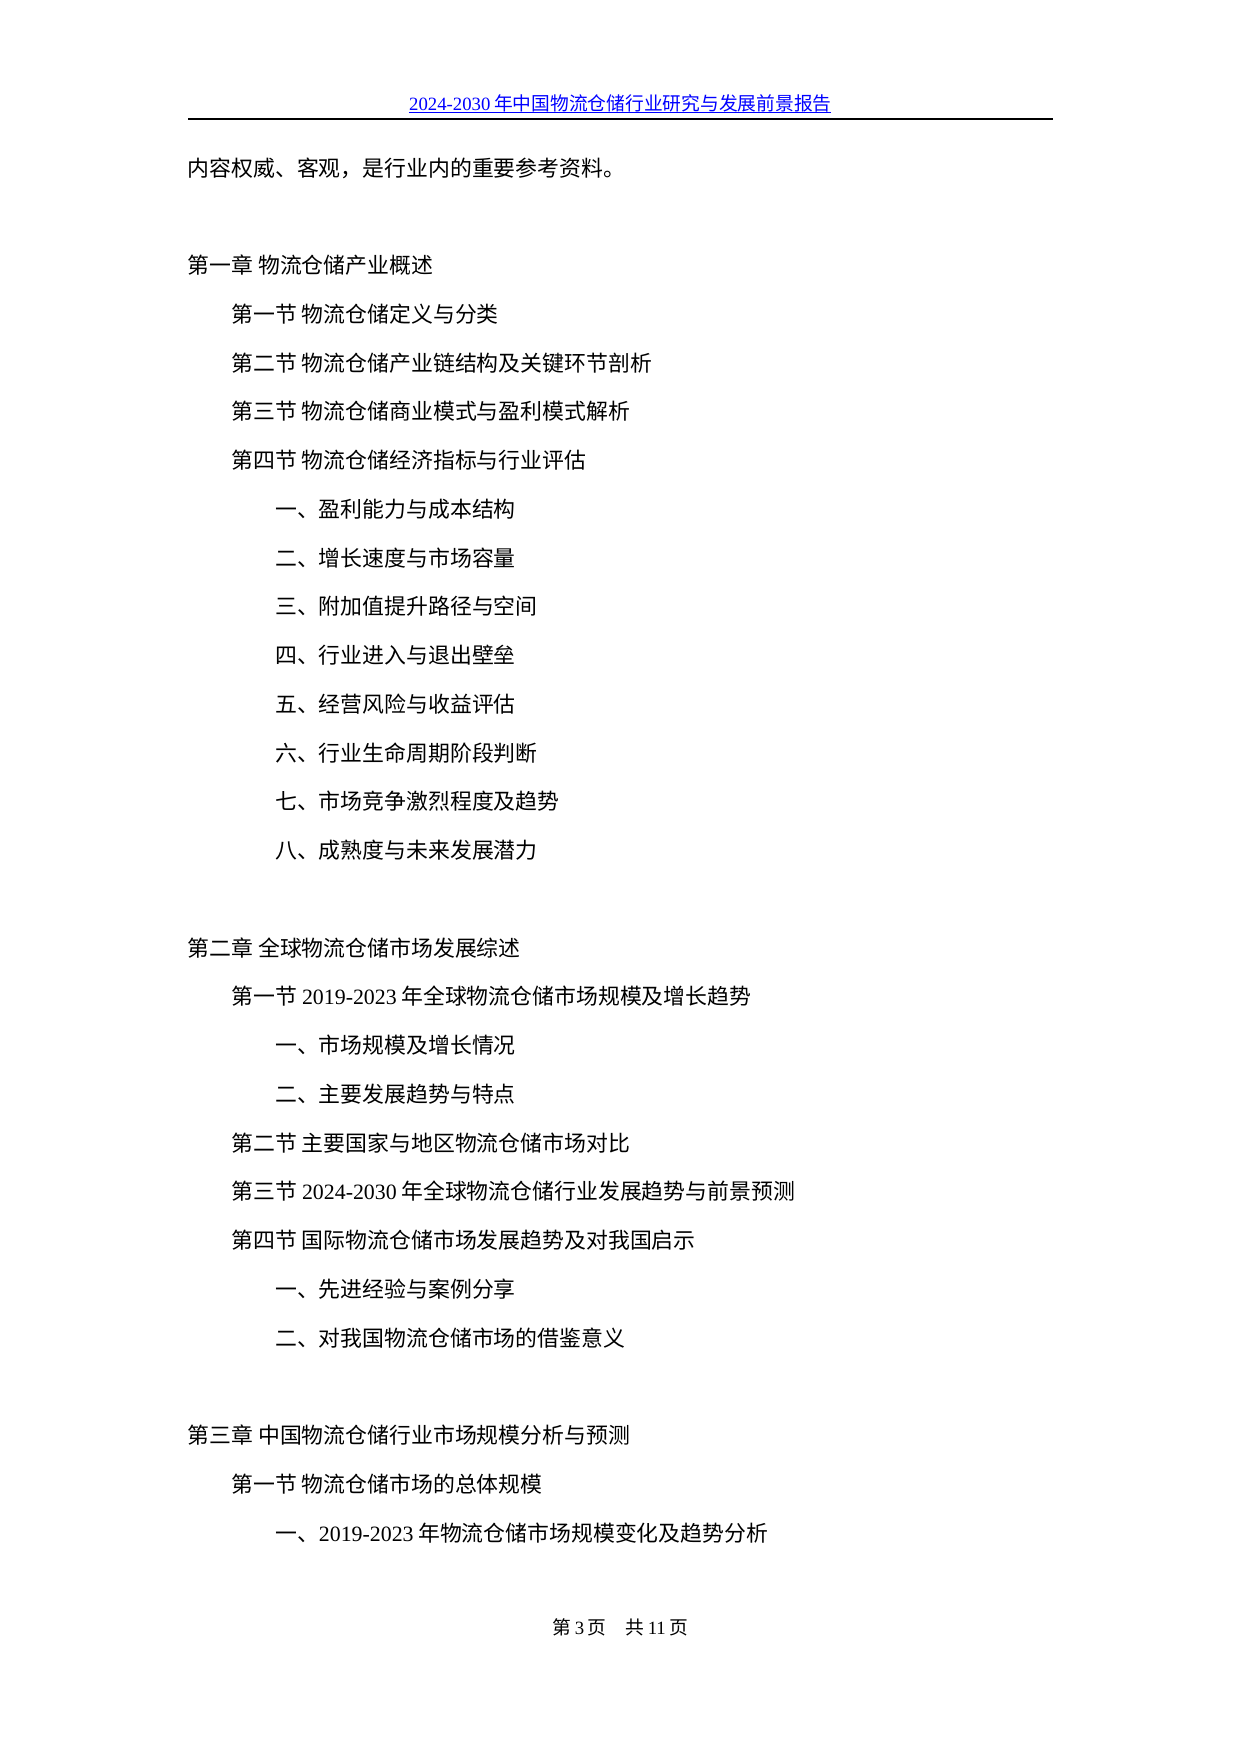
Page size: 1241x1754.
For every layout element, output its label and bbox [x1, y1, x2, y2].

text [187, 150, 1053, 1548]
